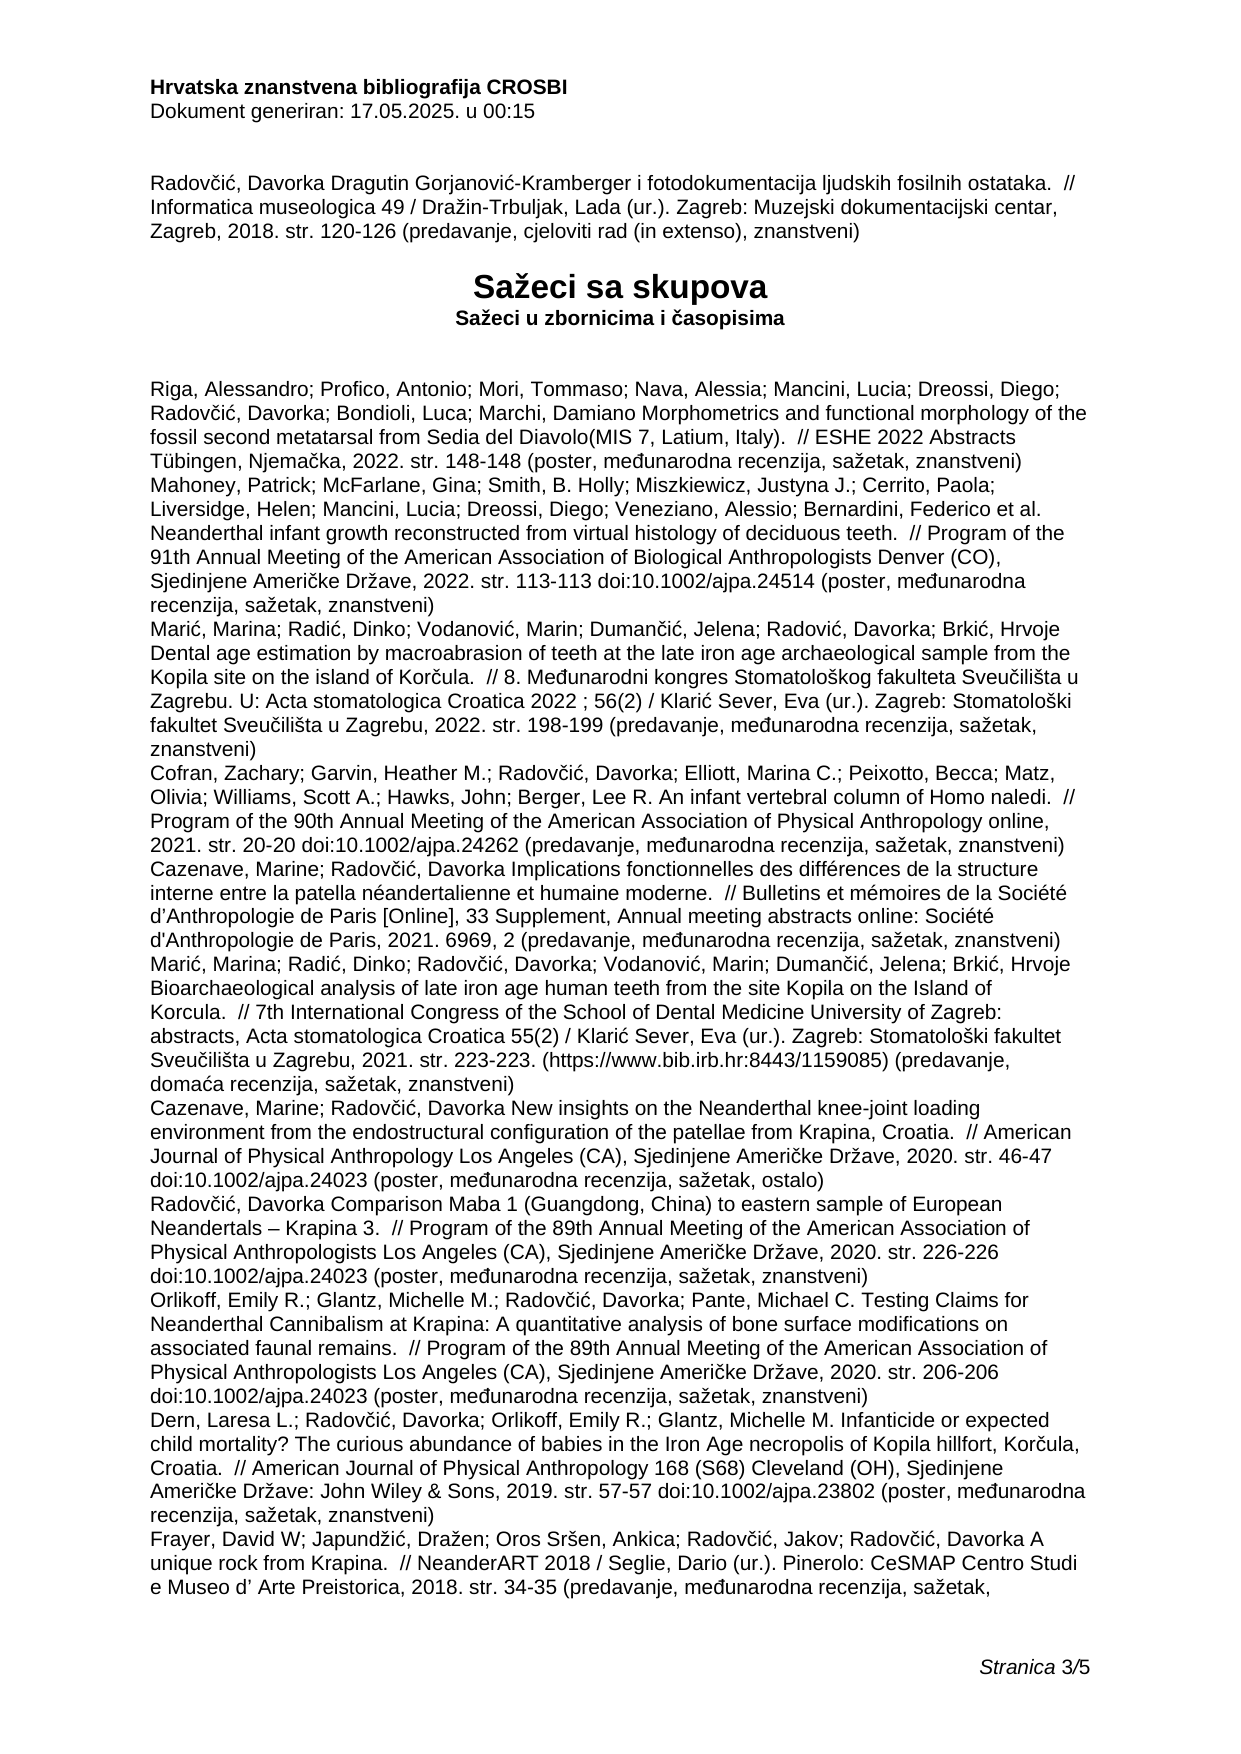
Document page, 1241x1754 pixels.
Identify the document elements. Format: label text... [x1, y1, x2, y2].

subtitle Sažeci sa skupova [150, 267, 1090, 305]
text Mahoney, Patrick; McFarlane, Gina; Smith, B. Holly; Miszkiewicz, Justyna J.; Cerrito, Paola; Liversidge, Helen; Mancini, Lucia; Dreossi, Diego; Veneziano, Alessio; Bernardini, Federico et al. [150, 473, 1090, 617]
text Cazenave, Marine; Radovčić, Davorka [150, 1096, 1090, 1192]
text Dern, Laresa L.; Radovčić, Davorka; Orlikoff, Emily R.; Glantz, Michelle M. [150, 1407, 1090, 1527]
text Radovčić, Davorka [150, 171, 1090, 243]
subtitle Sažeci u zbornicima i časopisima [150, 305, 1090, 329]
text Marić, Marina; Radić, Dinko; Vodanović, Marin; Dumančić, Jelena; Radović, Davorka; Brkić, Hrvoje [150, 617, 1090, 761]
text Cofran, Zachary; Garvin, Heather M.; Radovčić, Davorka; Elliott, Marina C.; Peixotto, Becca; Matz, Olivia; Williams, Scott A.; Hawks, John; Berger, Lee R. [150, 761, 1090, 856]
text Cazenave, Marine; Radovčić, Davorka [150, 856, 1090, 952]
text Orlikoff, Emily R.; Glantz, Michelle M.; Radovčić, Davorka; Pante, Michael C. [150, 1288, 1090, 1407]
text Riga, Alessandro; Profico, Antonio; Mori, Tommaso; Nava, Alessia; Mancini, Lucia; Dreossi, Diego; Radovčić, Davorka; Bondioli, Luca; Marchi, Damiano [150, 377, 1090, 473]
text Marić, Marina; Radić, Dinko; Radovčić, Davorka; Vodanović, Marin; Dumančić, Jelena; Brkić, Hrvoje [150, 952, 1090, 1096]
text Radovčić, Davorka [150, 1192, 1090, 1288]
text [150, 1527, 1090, 1599]
